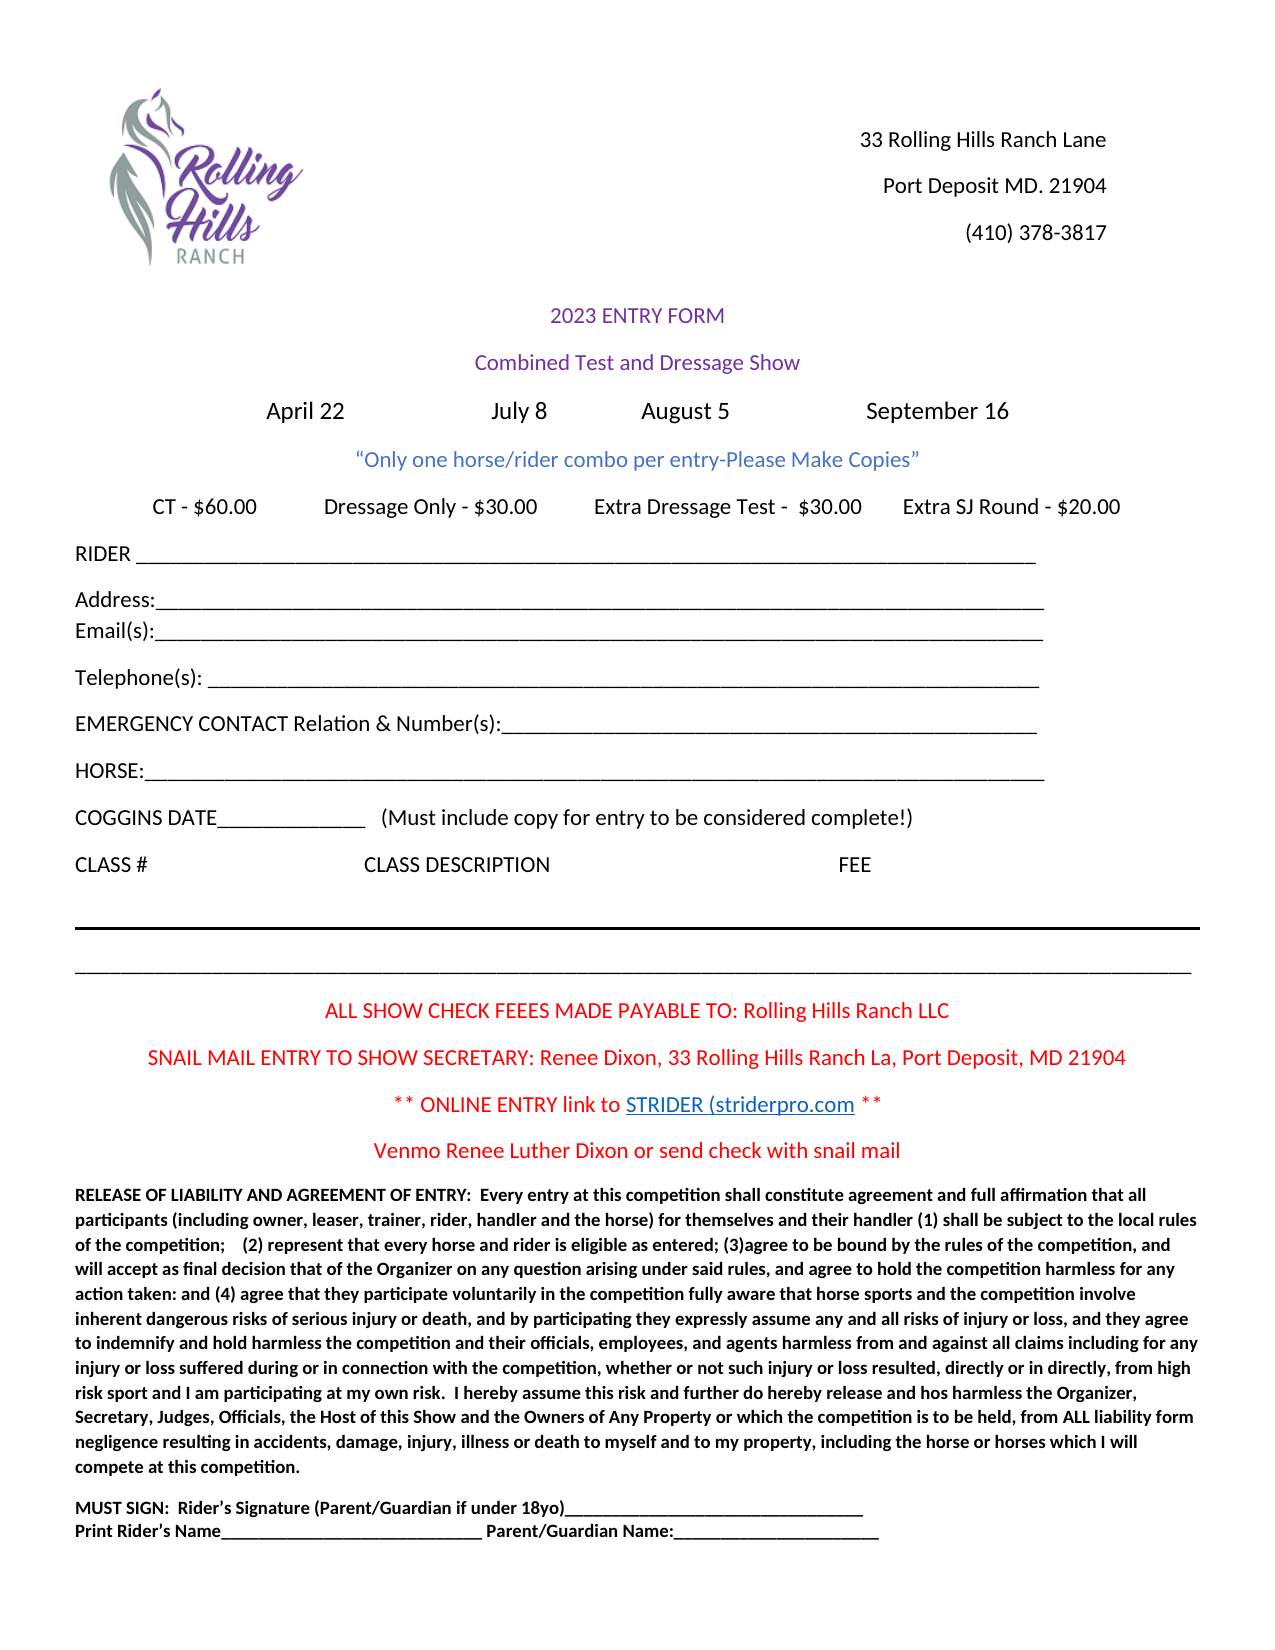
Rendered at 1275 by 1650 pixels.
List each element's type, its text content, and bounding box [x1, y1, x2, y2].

text RIDER _______________________________________________________________________________ [75, 539, 1200, 567]
text ALL SHOW CHECK FEEES MADE PAYABLE TO: Rolling Hills Ranch LLC [75, 996, 1200, 1024]
text Venmo Renee Luther Dixon or send check with snail mail [75, 1137, 1200, 1164]
text CLASS # CLASS DESCRIPTION FEE [75, 850, 1200, 878]
text __________________________________________________________________________________________________ [75, 949, 1200, 977]
text RELEASE OF LIABILITY AND AGREEMENT OF ENTRY: Every entry at this competition shall constitute agreement and full affirmation that all participants (including owner, leaser, trainer, rider, handler and the horse) for themselves and their handler (1) shall be subject to the local rules of the competition; (2) represent that every horse and rider is eligible as entered; (3)agree to be bound by the rules of the competition, and will accept as final decision that of the Organizer on any question arising under said rules, and agree to hold the competition harmless for any action taken: and (4) agree that they participate voluntarily in the competition fully aware that horse sports and the competition involve inherent dangerous risks of serious injury or death, and by participating they expressly assume any and all risks of injury or loss, and they agree to indemnify and hold harmless the competition and their officials, employees, and agents harmless from and against all claims including for any injury or loss suffered during or in connection with the competition, whether or not such injury or loss resulted, directly or in directly, from high risk sport and I am participating at my own risk. I hereby assume this risk and further do hereby release and hos harmless the Organizer, Secretary, Judges, Officials, the Host of this Show and the Owners of Any Property or which the competition is to be held, from ALL liability form negligence resulting in accidents, damage, injury, illness or death to myself and to my property, including the horse or horses which I will compete at this competition. [75, 1183, 1200, 1478]
text Address:______________________________________________________________________________ Email(s):______________________________________________________________________________ [75, 586, 1200, 644]
text April 22 July 8 August 5 September 16 [75, 395, 1200, 426]
text Print Rider’s Name____________________________ Parent/Guardian Name:______________________ [75, 1519, 1200, 1570]
text CT - $60.00 Dressage Only - $30.00 Extra Dressage Test - $30.00 Extra SJ Round - $20.00 [75, 492, 1200, 520]
text Combined Test and Dressage Show [75, 348, 1200, 376]
text MUST SIGN: Rider’s Signature (Parent/Guardian if under 18yo)________________________________ [75, 1496, 1200, 1519]
text 2023 ENTRY FORM [75, 302, 1200, 329]
picture [75, 75, 333, 283]
text “Only one horse/rider combo per entry-Please Make Copies” [75, 445, 1200, 473]
text SNAIL MAIL ENTRY TO SHOW SECRETARY: Renee Dixon, 33 Rolling Hills Ranch La, Port Deposit, MD 21904 [75, 1043, 1200, 1071]
text HORSE:_______________________________________________________________________________ [75, 756, 1200, 784]
text EMERGENCY CONTACT Relation & Number(s):_______________________________________________ [75, 709, 1200, 737]
text COGGINS DATE_____________ (Must include copy for entry to be considered complete!) [75, 803, 1200, 831]
text Telephone(s): _________________________________________________________________________ [75, 663, 1200, 691]
text ** ONLINE ENTRY link to STRIDER (striderpro.com ** [75, 1090, 1200, 1118]
